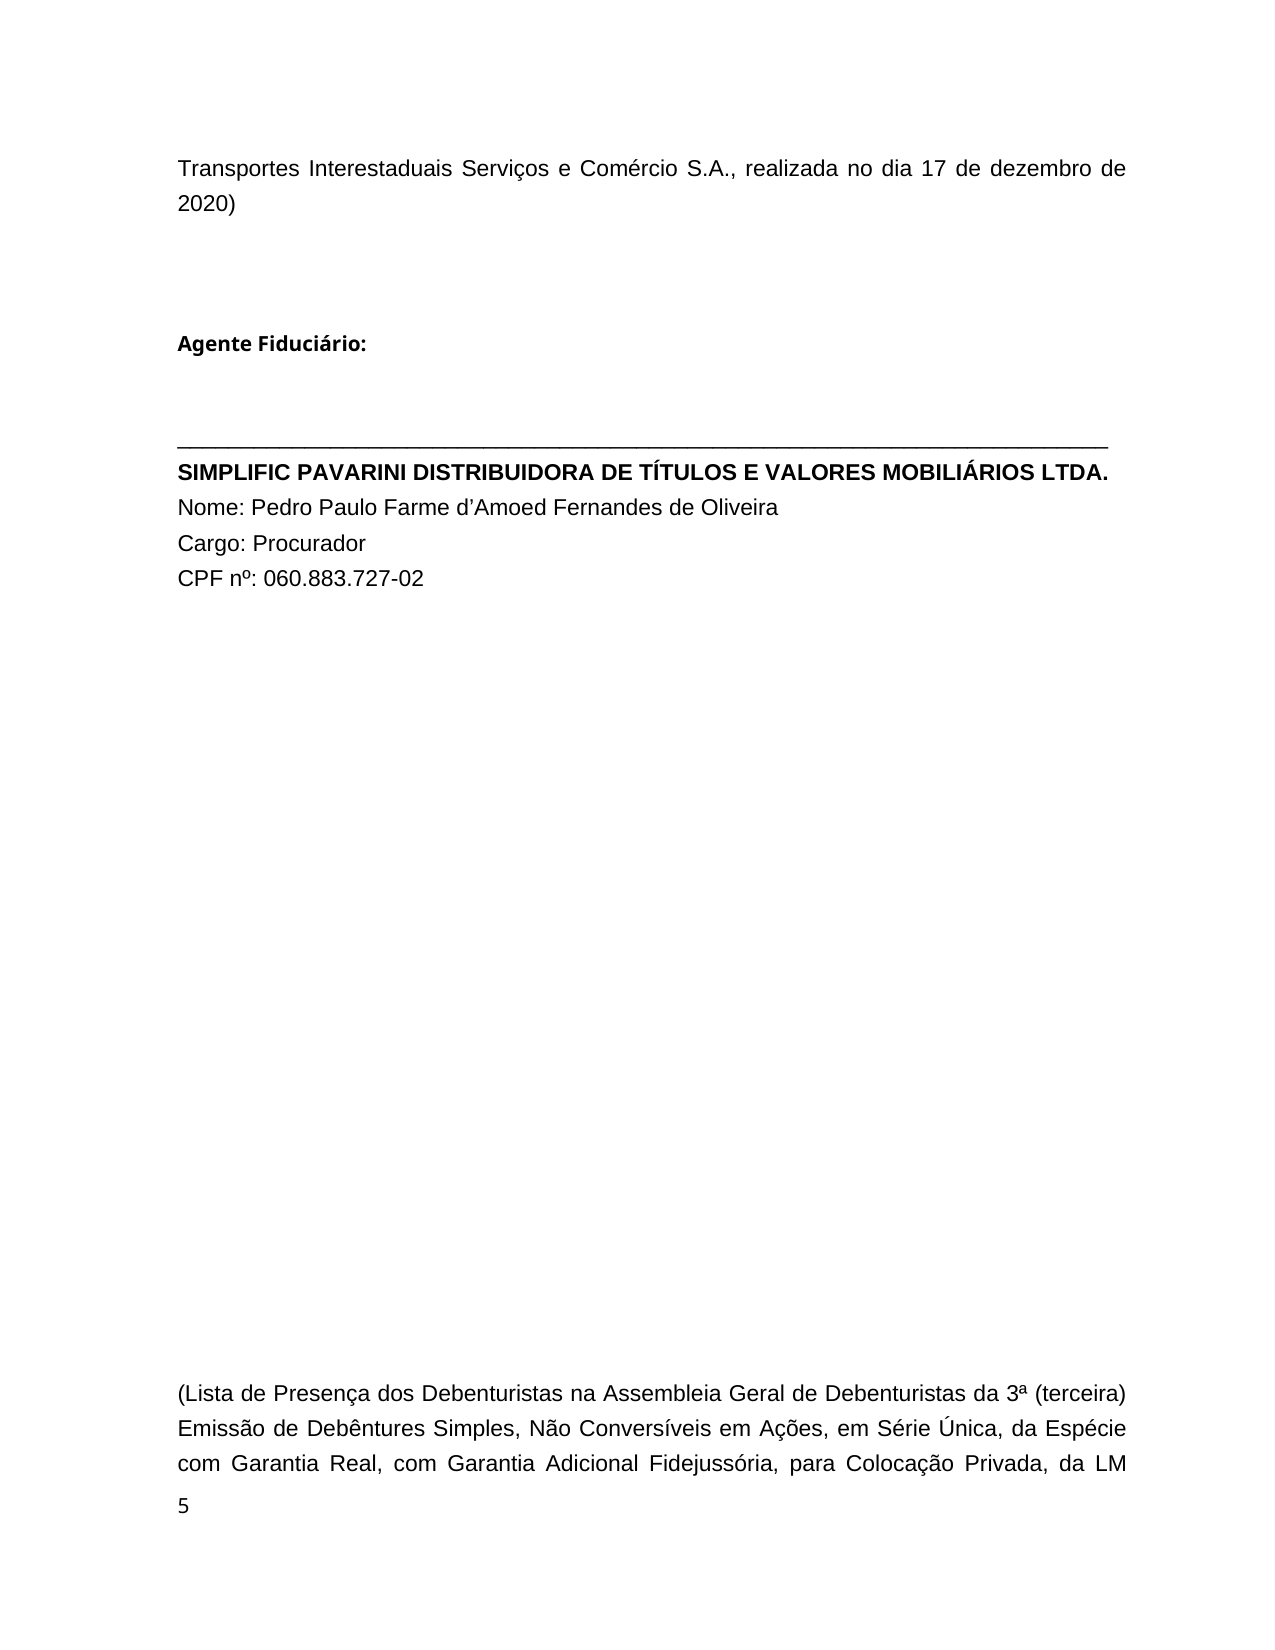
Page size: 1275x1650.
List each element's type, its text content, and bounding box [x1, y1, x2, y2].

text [177, 1373, 1127, 1479]
text Cargo: Procurador [177, 523, 1127, 558]
text _________________________________________________________________________ [177, 416, 1127, 452]
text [177, 148, 1127, 218]
text Agente Fiduciário: [177, 325, 1098, 358]
text Nome: Pedro Paulo Farme d’Amoed Fernandes de Oliveira [177, 487, 1127, 523]
text Simplific Pavarini Distribuidora de Títulos e Valores Mobiliários Ltda. [177, 452, 1127, 487]
text CPF nº: 060.883.727-02 [177, 558, 1127, 593]
